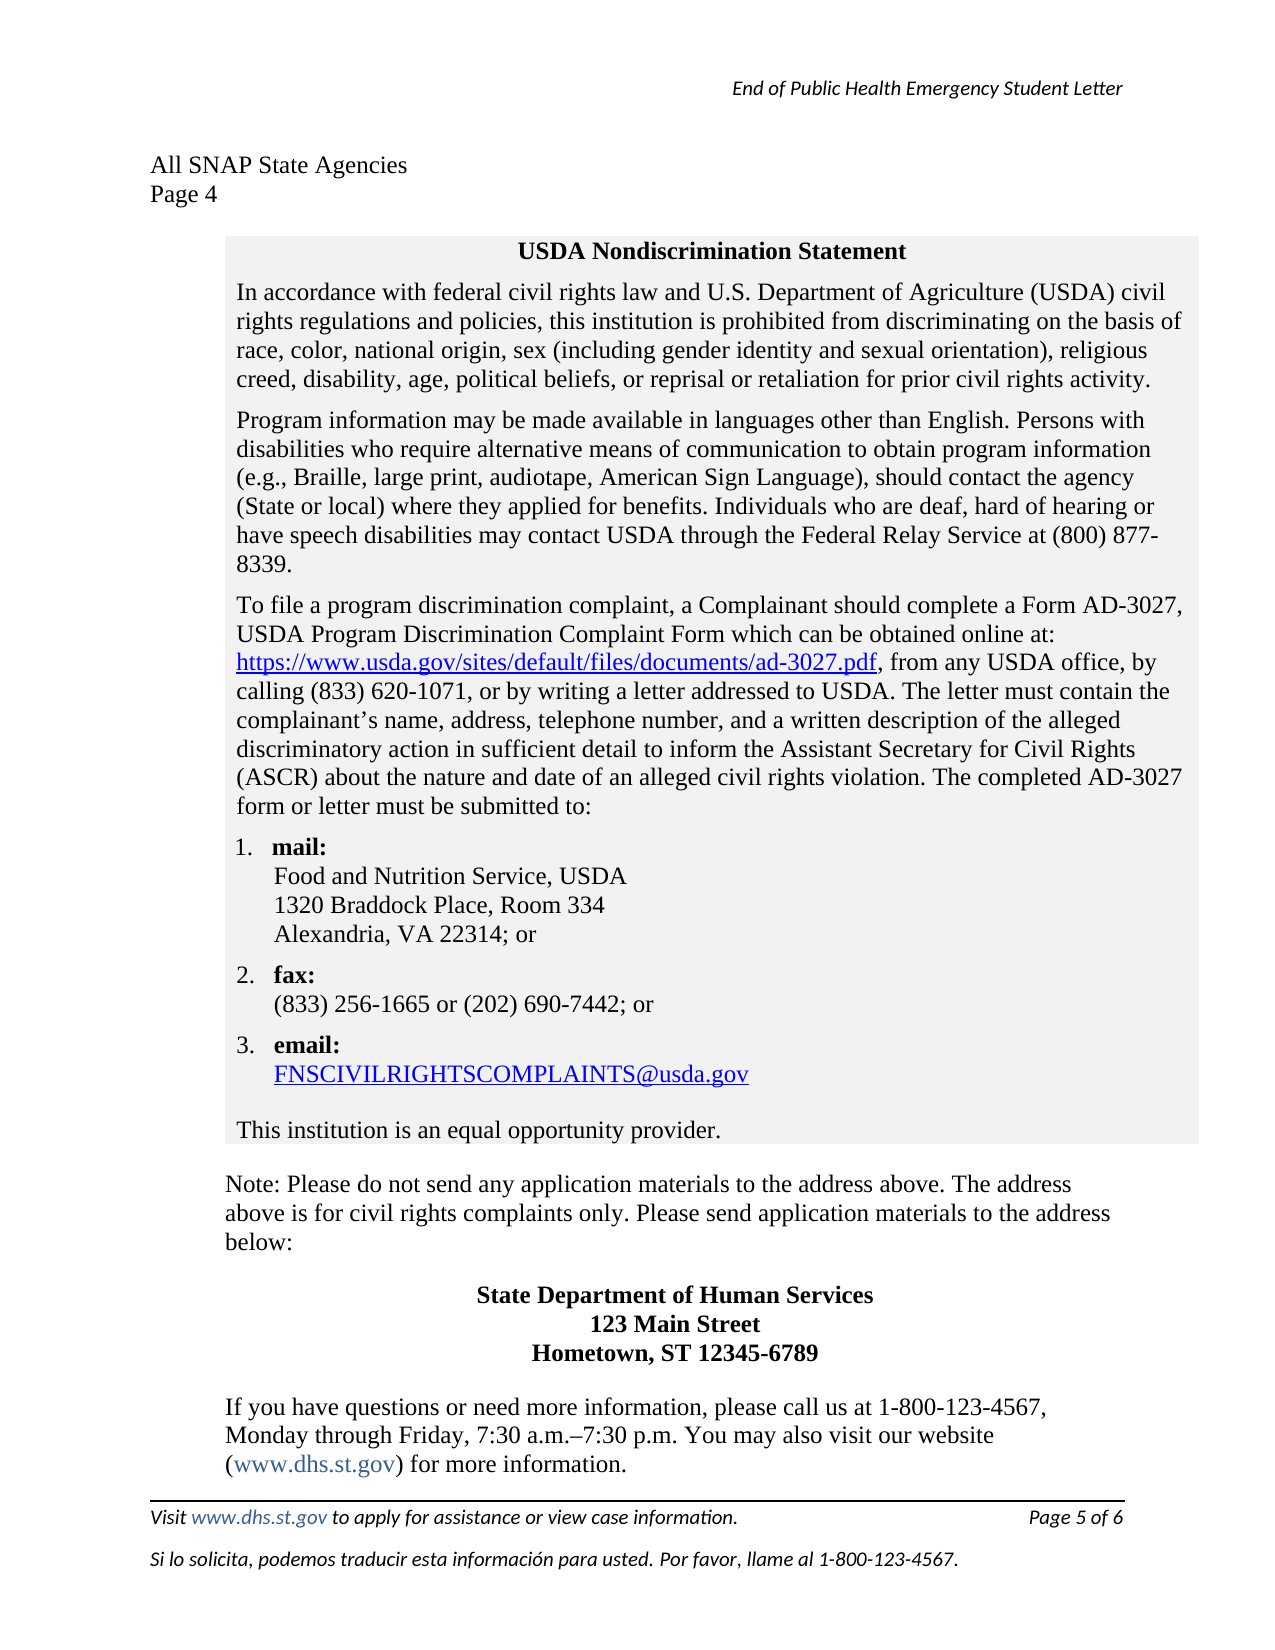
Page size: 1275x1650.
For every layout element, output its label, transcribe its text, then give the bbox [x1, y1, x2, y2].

text State Department of Human Services [225, 1281, 1125, 1309]
text All SNAP State Agencies [150, 150, 1125, 179]
text 123 Main Street [225, 1309, 1125, 1338]
table_header USDA Nondiscrimination Statement In accordance with federal civil rights law and U.S. Department of Agriculture (USDA) civil rights regulations and policies, this institution is prohibited from discriminating on the basis of race, color, national origin, sex (including gender identity and sexual orientation), religious creed, disability, age, political beliefs, or reprisal or retaliation for prior civil rights activity. Program information may be made available in languages other than English. Persons with disabilities who require alternative means of communication to obtain program information (e.g., Braille, large print, audiotape, American Sign Language), should contact the agency (State or local) where they applied for benefits. Individuals who are deaf, hard of hearing or have speech disabilities may contact USDA through the Federal Relay Service at (800) 877-8339. To file a program discrimination complaint, a Complainant should complete a Form AD-3027, USDA Program Discrimination Complaint Form which can be obtained online at: https://www.usda.gov/sites/default/files/documents/ad-3027.pdf, from any USDA office, by calling (833) 620-1071, or by writing a letter addressed to USDA. The letter must contain the complainant’s name, address, telephone number, and a written description of the alleged discriminatory action in sufficient detail to inform the Assistant Secretary for Civil Rights (ASCR) about the nature and date of an alleged civil rights violation. The completed AD-3027 form or letter must be submitted to: mail: Food and Nutrition Service, USDA 1320 Braddock Place, Room 334 Alexandria, VA 22314; or fax: (833) 256-1665 or (202) 690-7442; or email: FNSCIVILRIGHTSCOMPLAINTS@usda.gov This institution is an equal opportunity provider. [225, 236, 1199, 1144]
text Page 4 [150, 179, 1125, 207]
text Hometown, ST 12345-6789 [225, 1338, 1125, 1367]
text Note: Please do not send any application materials to the address above. The address above is for civil rights complaints only. Please send application materials to the address below: [225, 1169, 1125, 1256]
text If you have questions or need more information, please call us at 1-800-123-4567, Monday through Friday, 7:30 a.m.–7:30 p.m. You may also visit our website (www.dhs.st.gov) for more information. [225, 1392, 1125, 1478]
